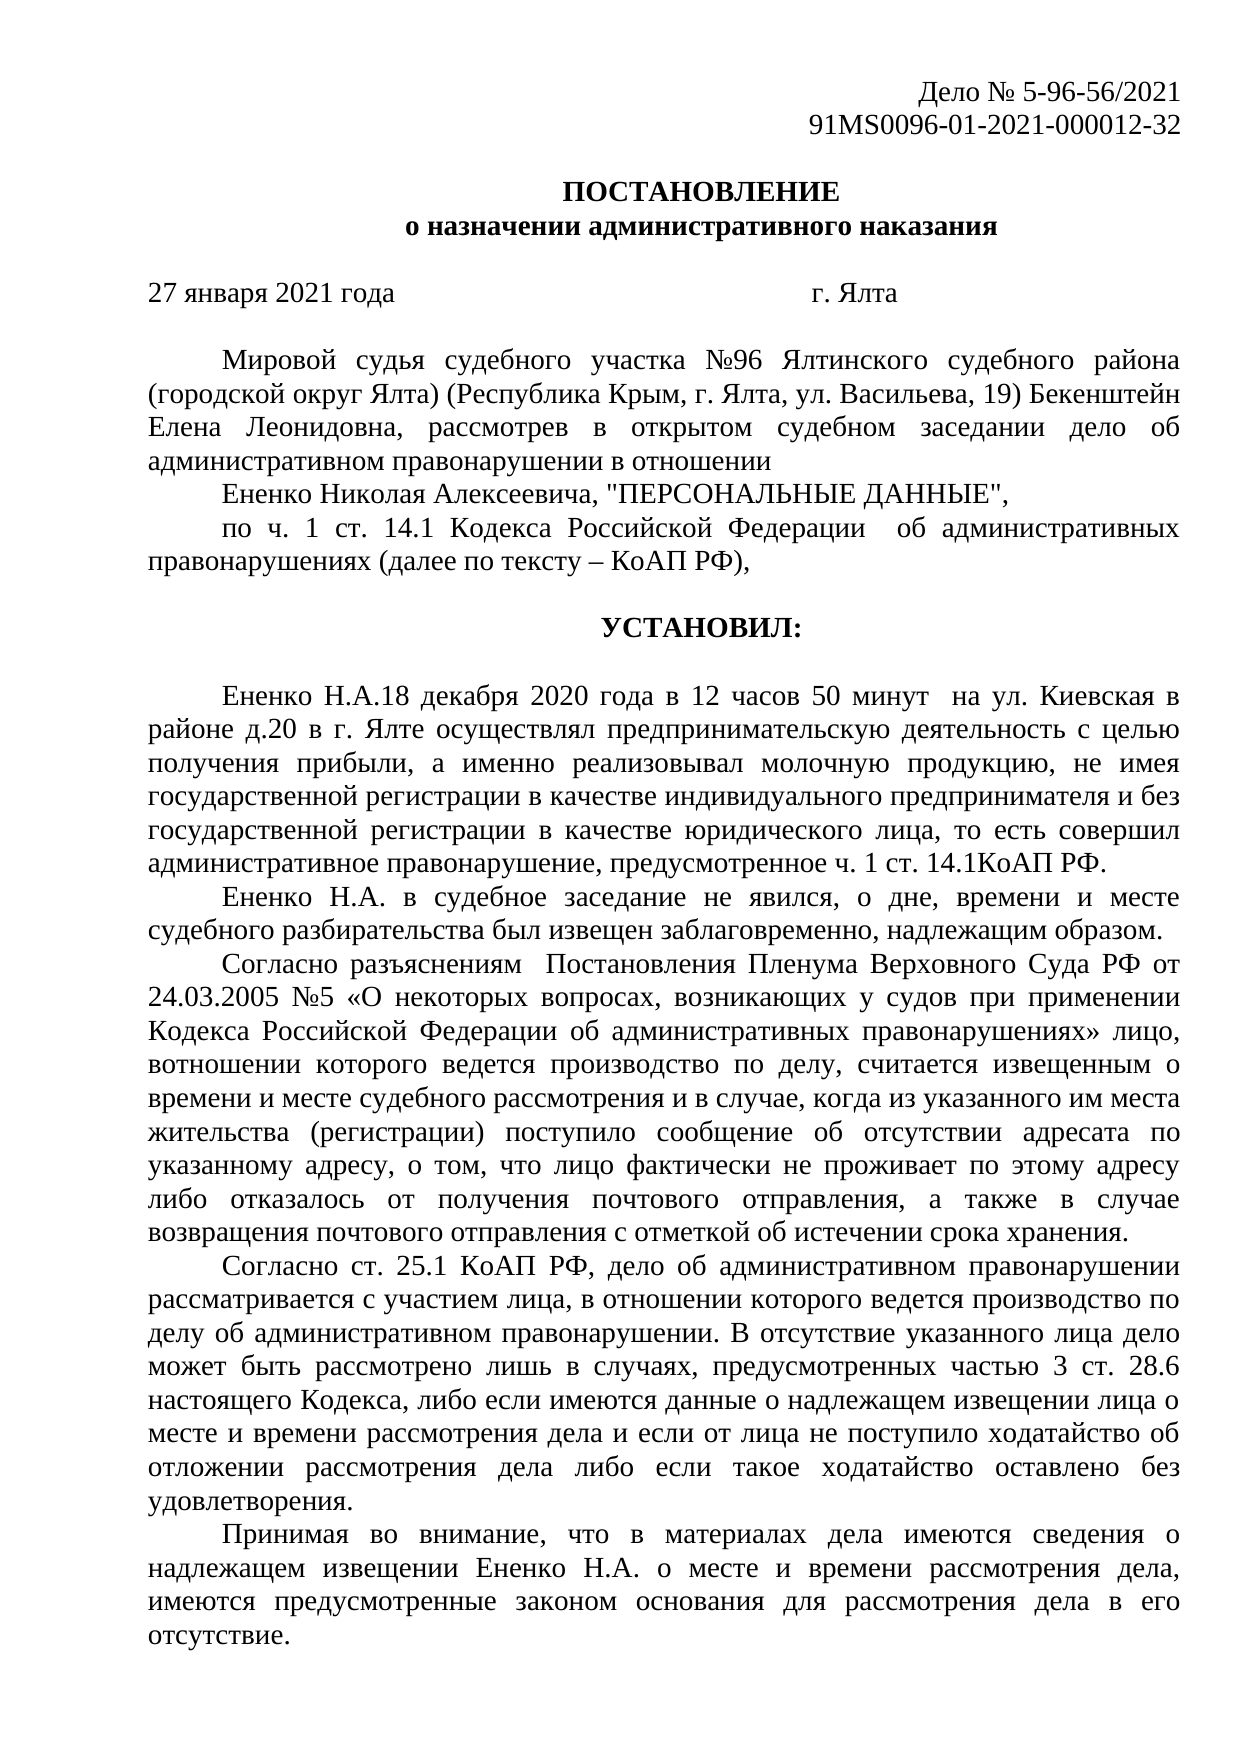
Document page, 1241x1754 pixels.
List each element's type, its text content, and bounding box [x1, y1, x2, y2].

text 27 января 2021 года г. Ялта [148, 275, 1181, 309]
text ПОСТАНОВЛЕНИЕ [148, 174, 1181, 208]
text Согласно ст. 25.1 КоАП РФ, дело об административном правонарушении рассматривается с участием лица, в отношении которого ведется производство по делу об административном правонарушении. В отсутствие указанного лица дело может быть рассмотрено лишь в случаях, предусмотренных частью 3 ст. 28.6 настоящего Кодекса, либо если имеются данные о надлежащем извещении лица о месте и времени рассмотрения дела и если от лица не поступило ходатайство об отложении рассмотрения дела либо если такое ходатайство оставлено без удовлетворения. [148, 1248, 1181, 1516]
text по ч. 1 ст. 14.1 Кодекса Российской Федерации об административных правонарушениях (далее по тексту – КоАП РФ), [148, 510, 1181, 577]
text 91MS0096-01-2021-000012-32 [148, 107, 1181, 141]
subtitle Дело № 5-96-56/2021 [148, 74, 1181, 107]
text Ененко Н.А. в судебное заседание не явился, о дне, времени и месте судебного разбирательства был извещен заблаговременно, надлежащим образом. Согласно разъяснениям Постановления Пленума Верховного Суда РФ от 24.03.2005 №5 «О некоторых вопросах, возникающих у судов при применении Кодекса Российской Федерации об административных правонарушениях» лицо, вотношении которого ведется производство по делу, считается извещенным о времени и месте судебного рассмотрения и в случае, когда из указанного им места жительства (регистрации) поступило сообщение об отсутствии адресата по указанному адресу, о том, что лицо фактически не проживает по этому адресу либо отказалось от получения почтового отправления, а также в случае возвращения почтового отправления с отметкой об истечении срока хранения. [148, 879, 1181, 1248]
text о назначении административного наказания [148, 208, 1181, 242]
text Ененко Н.А.18 декабря 2020 года в 12 часов 50 минут на ул. Киевская в районе д.20 в г. Ялте осуществлял предпринимательскую деятельность с целью получения прибыли, а именно реализовывал молочную продукцию, не имея государственной регистрации в качестве индивидуального предпринимателя и без государственной регистрации в качестве юридического лица, то есть совершил административное правонарушение, предусмотренное ч. 1 ст. 14.1КоАП РФ. [148, 678, 1181, 879]
text Ененко Николая Алексеевича, "ПЕРСОНАЛЬНЫЕ ДАННЫЕ", [148, 476, 1181, 510]
text УСТАНОВИЛ: [148, 611, 1181, 644]
text Мировой судья судебного участка №96 Ялтинского судебного района (городской округ Ялта) (Республика Крым, г. Ялта, ул. Васильева, 19) Бекенштейн Елена Леонидовна, рассмотрев в открытом судебном заседании дело об административном правонарушении в отношении [148, 342, 1181, 476]
